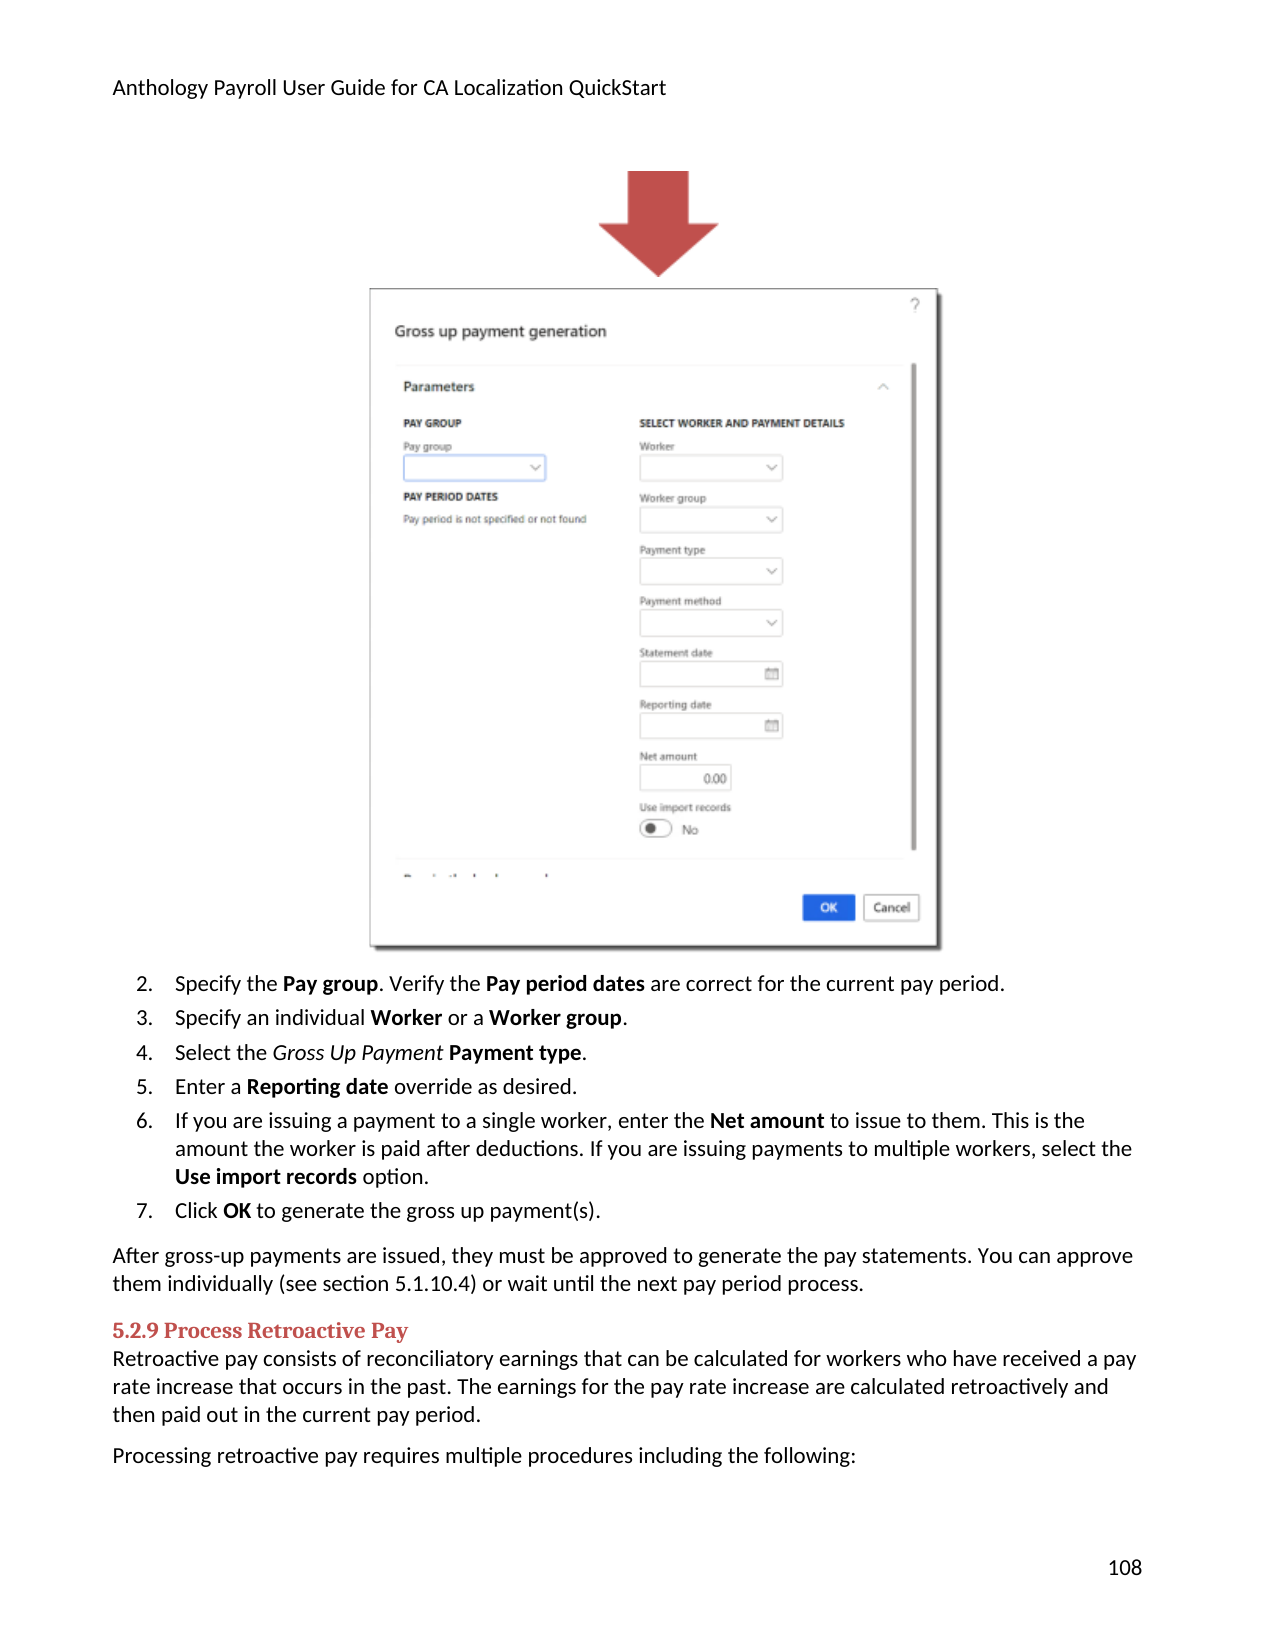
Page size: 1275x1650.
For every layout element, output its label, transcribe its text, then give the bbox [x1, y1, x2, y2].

list Specify an individual Worker or a Worker group. [153, 1003, 1142, 1031]
list Click OK to generate the gross up payment(s). [153, 1196, 1142, 1224]
subtitle 5.2.9 Process Retroactive Pay [112, 1318, 1142, 1344]
list Select the Gross Up Payment Payment type. [153, 1038, 1142, 1066]
list Specify the Pay group. Verify the Pay period dates are correct for the current pay period. [153, 969, 1142, 997]
text Processing retroactive pay requires multiple procedures including the following: [112, 1441, 1142, 1469]
text Retroactive pay consists of reconciliatory earnings that can be calculated for workers who have received a pay rate increase that occurs in the past. The earnings for the pay rate increase are calculated retroactively and then paid out in the current pay period. [112, 1344, 1142, 1428]
text After gross-up payments are issued, they must be approved to generate the pay statements. You can approve them individually (see section 5.1.10.4) or wait until the next pay period process. [112, 1241, 1142, 1297]
picture [598, 171, 719, 277]
list Enter a Reporting date override as desired. [153, 1072, 1142, 1100]
picture [369, 288, 948, 957]
list If you are issuing a payment to a single worker, enter the Net amount to issue to them. This is the amount the worker is paid after deductions. If you are issuing payments to multiple workers, select the Use import records option. [153, 1106, 1142, 1190]
